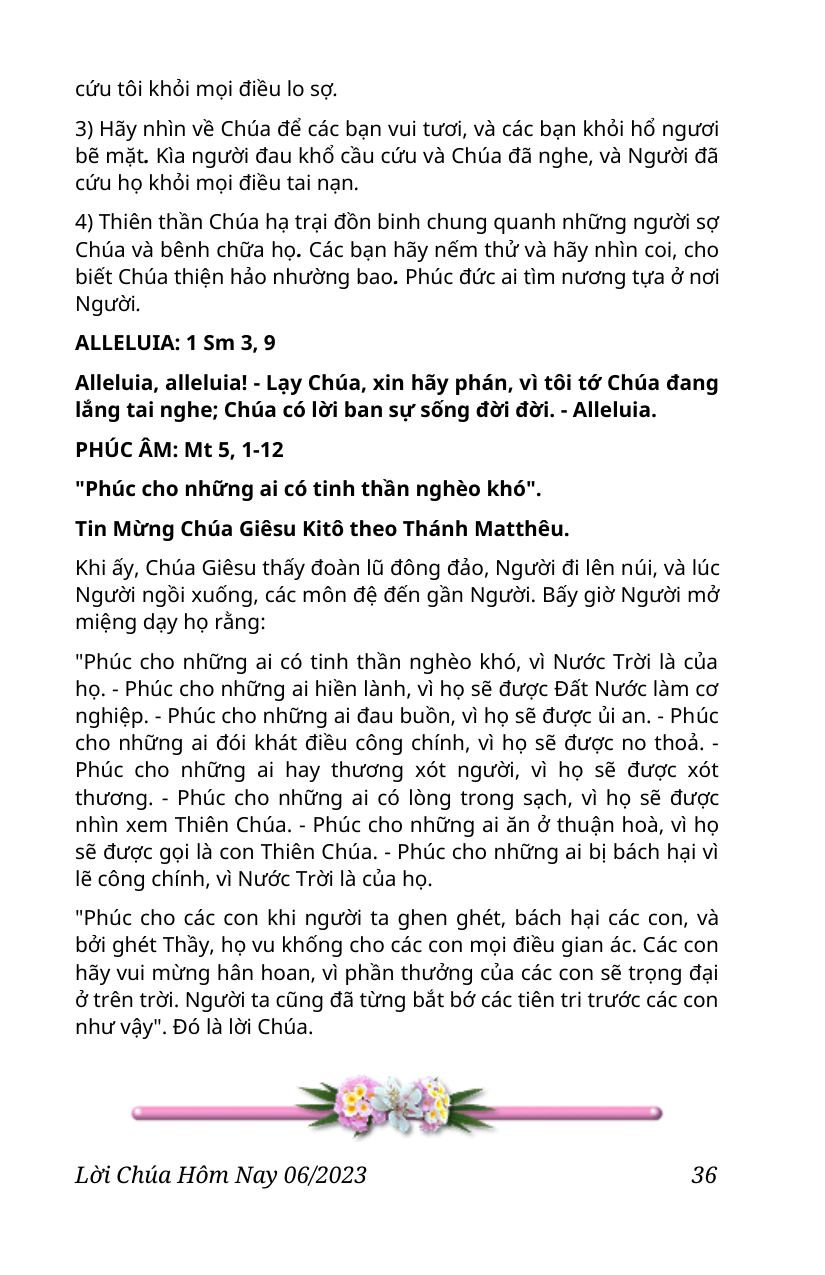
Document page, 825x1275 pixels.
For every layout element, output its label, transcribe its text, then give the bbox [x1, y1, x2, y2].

text 4) Thiên thần Chúa hạ trại đồn binh chung quanh những người sợ Chúa và bênh chữa họ. Các bạn hãy nếm thử và hãy nhìn coi, cho biết Chúa thiện hảo nhường bao. Phúc đức ai tìm nương tựa ở nơi Người. [75, 208, 720, 317]
text "Phúc cho các con khi người ta ghen ghét, bách hại các con, và bởi ghét Thầy, họ vu khống cho các con mọi điều gian ác. Các con hãy vui mừng hân hoan, vì phần thưởng của các con sẽ trọng đại ở trên trời. Người ta cũng đã từng bắt bớ các tiên tri trước các con như vậy". Đó là lời Chúa. [75, 904, 720, 1039]
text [75, 75, 720, 102]
picture [128, 1072, 667, 1142]
text Alleluia, alleluia! - Lạy Chúa, xin hãy phán, vì tôi tớ Chúa đang lắng tai nghe; Chúa có lời ban sự sống đời đời. - Alleluia. [75, 369, 720, 423]
text ALLELUIA: 1 Sm 3, 9 [75, 329, 720, 356]
text 3) Hãy nhìn về Chúa để các bạn vui tươi, và các bạn khỏi hổ ngươi bẽ mặt. Kìa người đau khổ cầu cứu và Chúa đã nghe, và Người đã cứu họ khỏi mọi điều tai nạn. [75, 114, 720, 196]
text Khi ấy, Chúa Giêsu thấy đoàn lũ đông đảo, Người đi lên núi, và lúc Người ngồi xuống, các môn đệ đến gần Người. Bấy giờ Người mở miệng dạy họ rằng: [75, 554, 720, 635]
text "Phúc cho những ai có tinh thần nghèo khó, vì Nước Trời là của họ. - Phúc cho những ai hiền lành, vì họ sẽ được Đất Nước làm cơ nghiệp. - Phúc cho những ai đau buồn, vì họ sẽ được ủi an. - Phúc cho những ai đói khát điều công chính, vì họ sẽ được no thoả. - Phúc cho những ai hay thương xót người, vì họ sẽ được xót thương. - Phúc cho những ai có lòng trong sạch, vì họ sẽ được nhìn xem Thiên Chúa. - Phúc cho những ai ăn ở thuận hoà, vì họ sẽ được gọi là con Thiên Chúa. - Phúc cho những ai bị bách hại vì lẽ công chính, vì Nước Trời là của họ. [75, 648, 720, 892]
text PHÚC ÂM: Mt 5, 1-12 [75, 435, 720, 462]
text Tin Mừng Chúa Giêsu Kitô theo Thánh Matthêu. [75, 514, 720, 542]
text "Phúc cho những ai có tinh thần nghèo khó". [75, 475, 720, 502]
